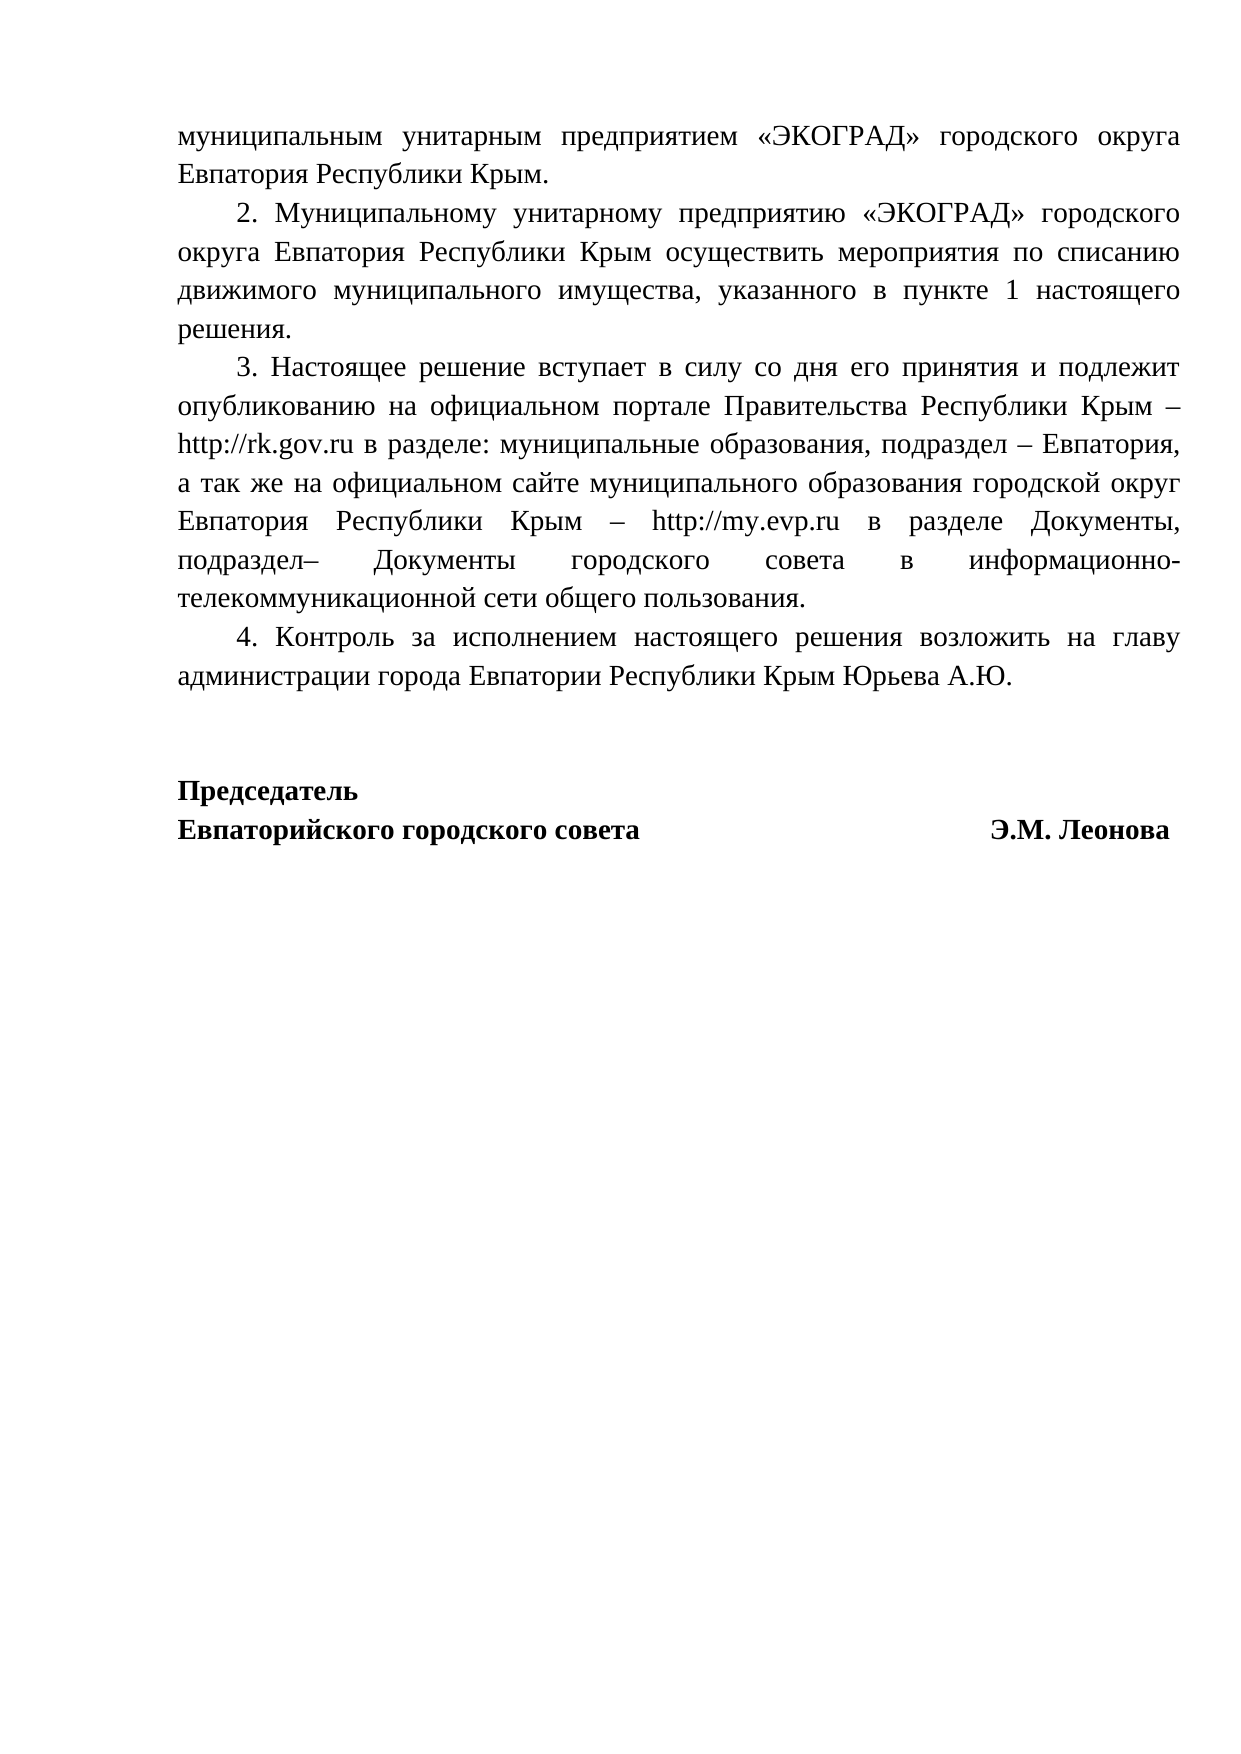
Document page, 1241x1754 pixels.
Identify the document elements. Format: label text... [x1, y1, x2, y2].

text 4. Контроль за исполнением настоящего решения возложить на главу администрации города Евпатории Республики Крым Юрьева А.Ю. [177, 619, 1181, 691]
text Евпаторийского городского совета Э.М. Леонова [177, 812, 1181, 845]
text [177, 118, 1181, 190]
text 2. Муниципальному унитарному предприятию «ЭКОГРАД» городского округа Евпатория Республики Крым осуществить мероприятия по списанию движимого муниципального имущества, указанного в пункте 1 настоящего решения. [177, 195, 1181, 344]
text Председатель [177, 773, 1181, 807]
text 3. Настоящее решение вступает в силу со дня его принятия и подлежит опубликованию на официальном портале Правительства Республики Крым – http://rk.gov.ru в разделе: муниципальные образования, подраздел – Евпатория, а так же на официальном сайте муниципального образования городской округ Евпатория Республики Крым – http://my.evp.ru в разделе Документы, подраздел– Документы городского совета в информационно-телекоммуникационной сети общего пользования. [177, 349, 1181, 614]
